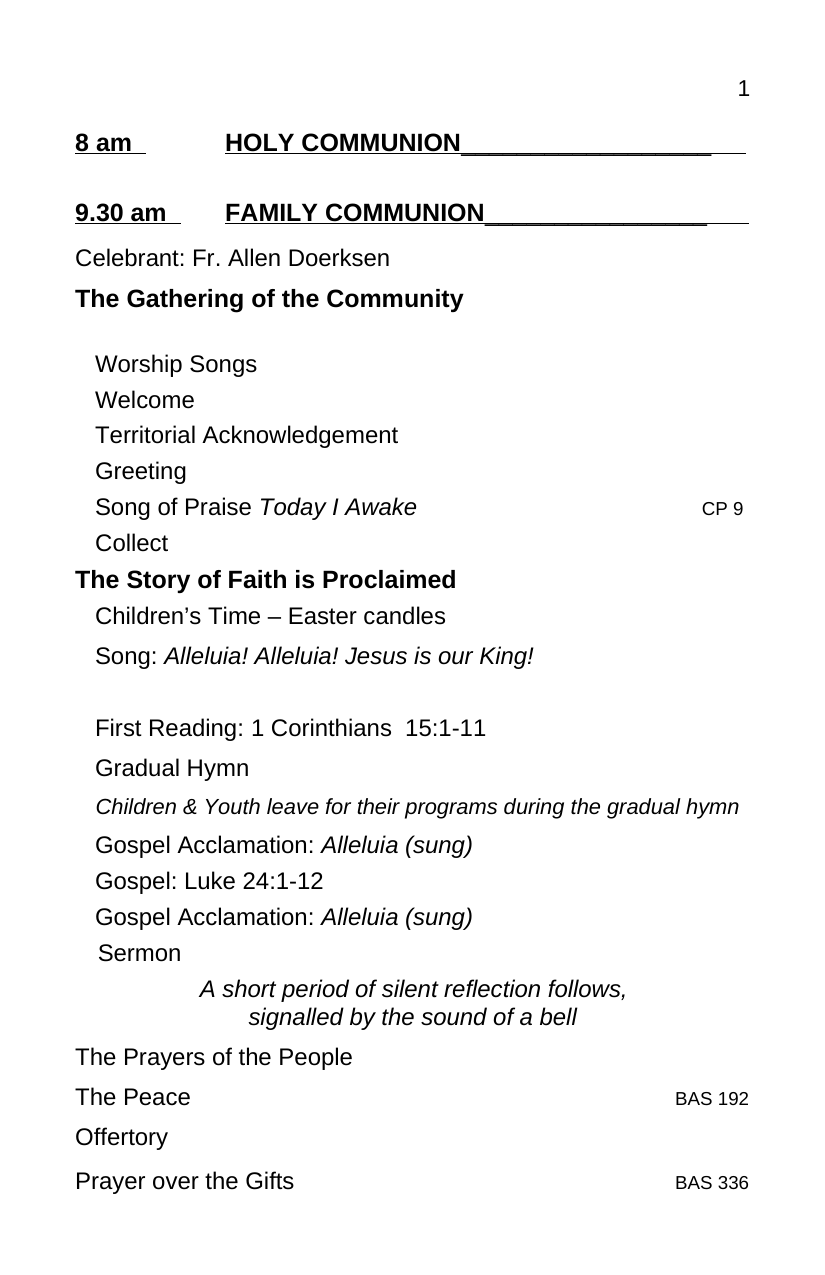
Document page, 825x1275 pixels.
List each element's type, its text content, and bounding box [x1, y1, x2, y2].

text Gospel Acclamation: Alleluia (sung) [75, 831, 750, 859]
text First Reading: 1 Corinthians 15:1-11 [75, 714, 750, 742]
text Collect [75, 529, 750, 557]
text Song: Alleluia! Alleluia! Jesus is our King! [75, 642, 750, 702]
text The Prayers of the People [75, 1043, 750, 1070]
text Offertory [75, 1123, 750, 1151]
text Children’s Time – Easter candles [75, 602, 750, 630]
text 8 am HOLY COMMUNION__________________ [75, 128, 750, 156]
text Greeting [75, 457, 750, 485]
text 9.30 am FAMILY COMMUNION________________ [75, 198, 750, 227]
text Gradual Hymn [75, 754, 750, 782]
text signalled by the sound of a bell [78, 1003, 750, 1030]
text Gospel Acclamation: Alleluia (sung) [75, 903, 750, 931]
text The Gathering of the Community [75, 284, 750, 341]
text Song of Praise Today I Awake CP 9 [75, 493, 750, 521]
text Gospel: Luke 24:1-12 [75, 867, 750, 895]
text Welcome [75, 386, 750, 413]
text Sermon [78, 939, 750, 967]
text A short period of silent reflection follows, [78, 975, 750, 1003]
text The Peace BAS 192 [75, 1083, 750, 1110]
text Territorial Acknowledgement [75, 421, 750, 449]
text The Story of Faith is Proclaimed [75, 565, 750, 594]
text Worship Songs [75, 349, 750, 377]
text Prayer over the Gifts BAS 336 [75, 1167, 750, 1195]
text Celebrant: Fr. Allen Doerksen [75, 244, 750, 271]
text Children & Youth leave for their programs during the gradual hymn [75, 794, 750, 819]
